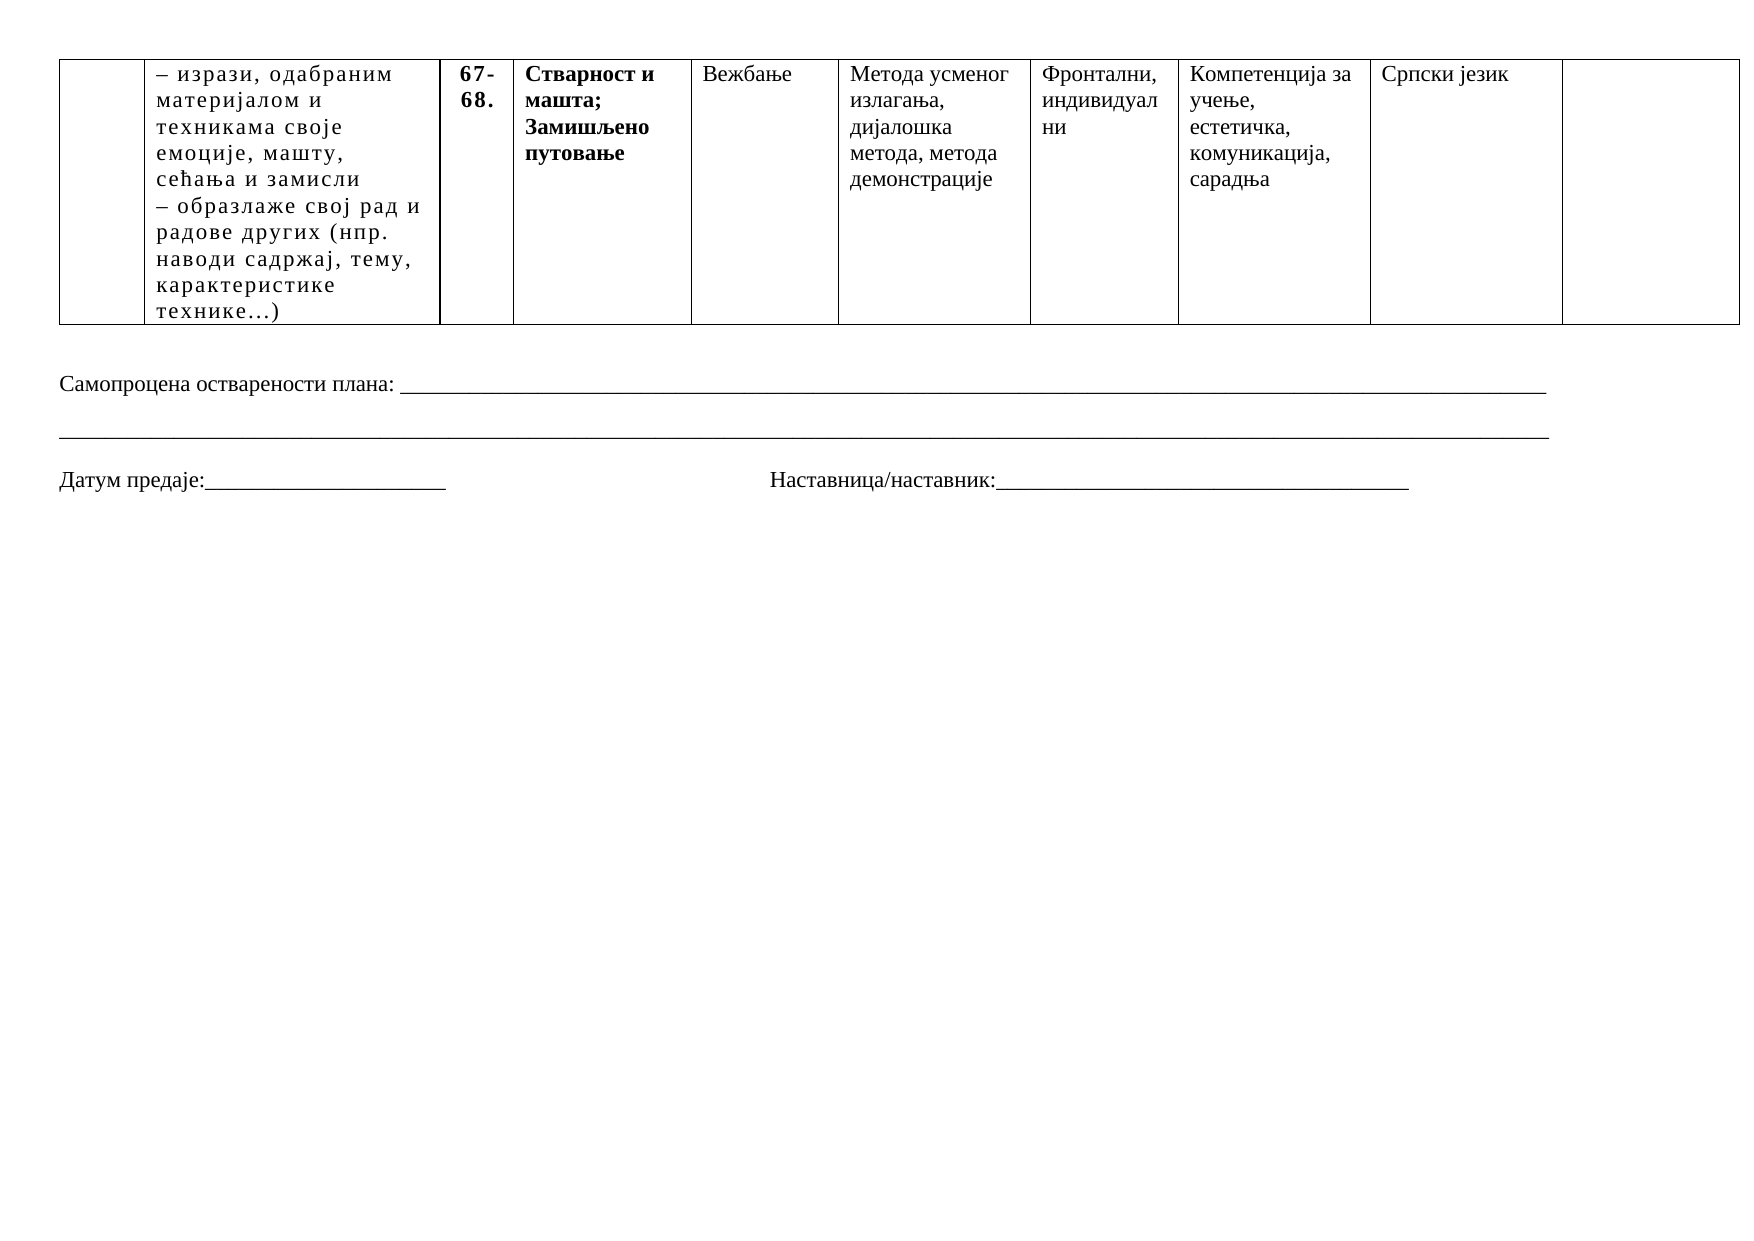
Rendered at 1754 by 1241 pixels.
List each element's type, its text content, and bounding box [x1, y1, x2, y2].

text __________________________________________________________________________________________________________________________________ [59, 415, 1695, 441]
table_cell Стварност и машта; Замишљено путовање [514, 60, 691, 324]
table_cell 67-68. [441, 60, 513, 324]
text Самопроцена остварености плана: ____________________________________________________________________________________________________ [59, 370, 1695, 396]
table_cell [1179, 60, 1370, 324]
table_cell Метода усменог излагања, дијалошка метода, метода демонстрације [839, 60, 1030, 324]
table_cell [145, 60, 439, 324]
table_cell [1563, 60, 1739, 324]
table_cell Фронтални, индивидуални [1031, 60, 1178, 324]
text Датум предаје:_____________________ Наставница/наставник:____________________________________ [59, 466, 1695, 493]
table_cell Вежбање [692, 60, 838, 324]
table_cell Српски језик [1371, 60, 1562, 324]
